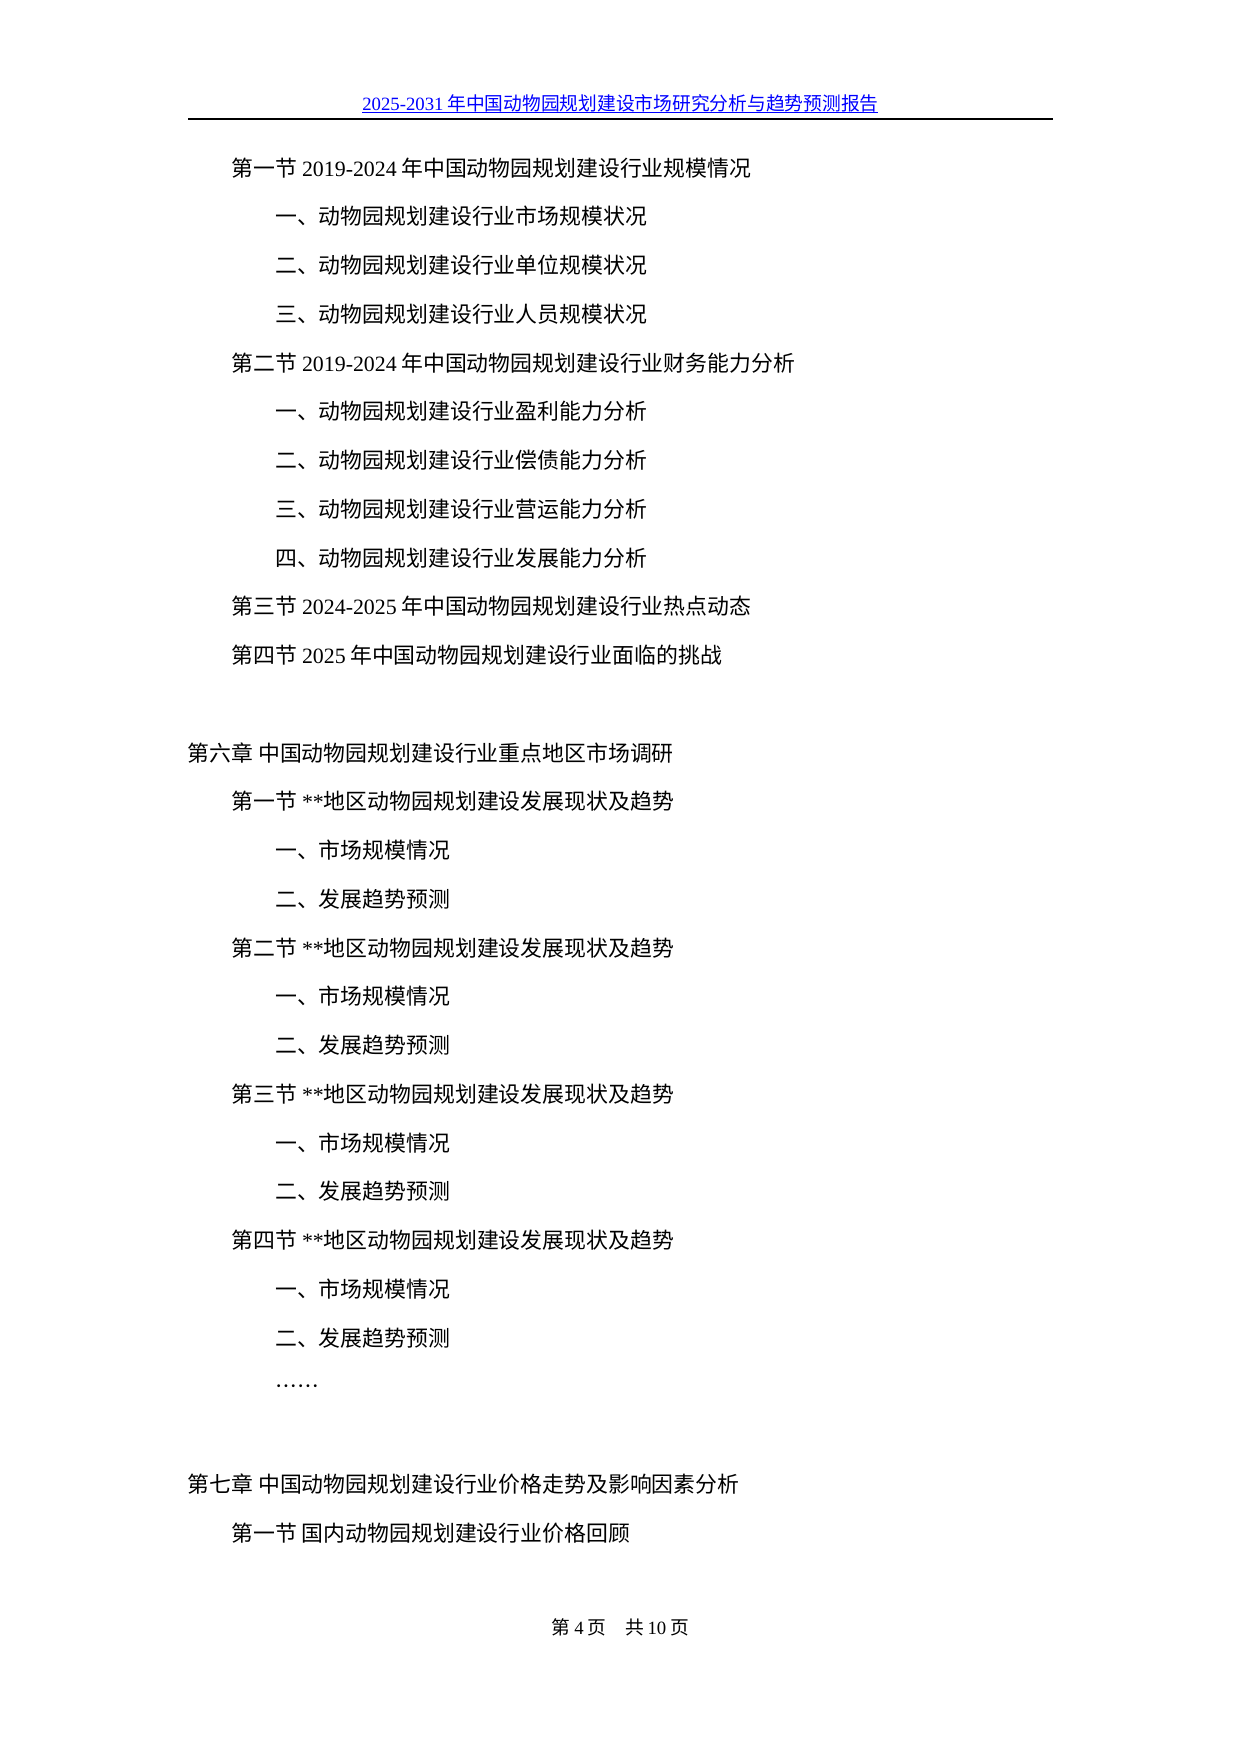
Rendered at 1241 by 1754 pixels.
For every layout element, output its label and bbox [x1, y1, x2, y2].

text [187, 150, 1053, 1548]
